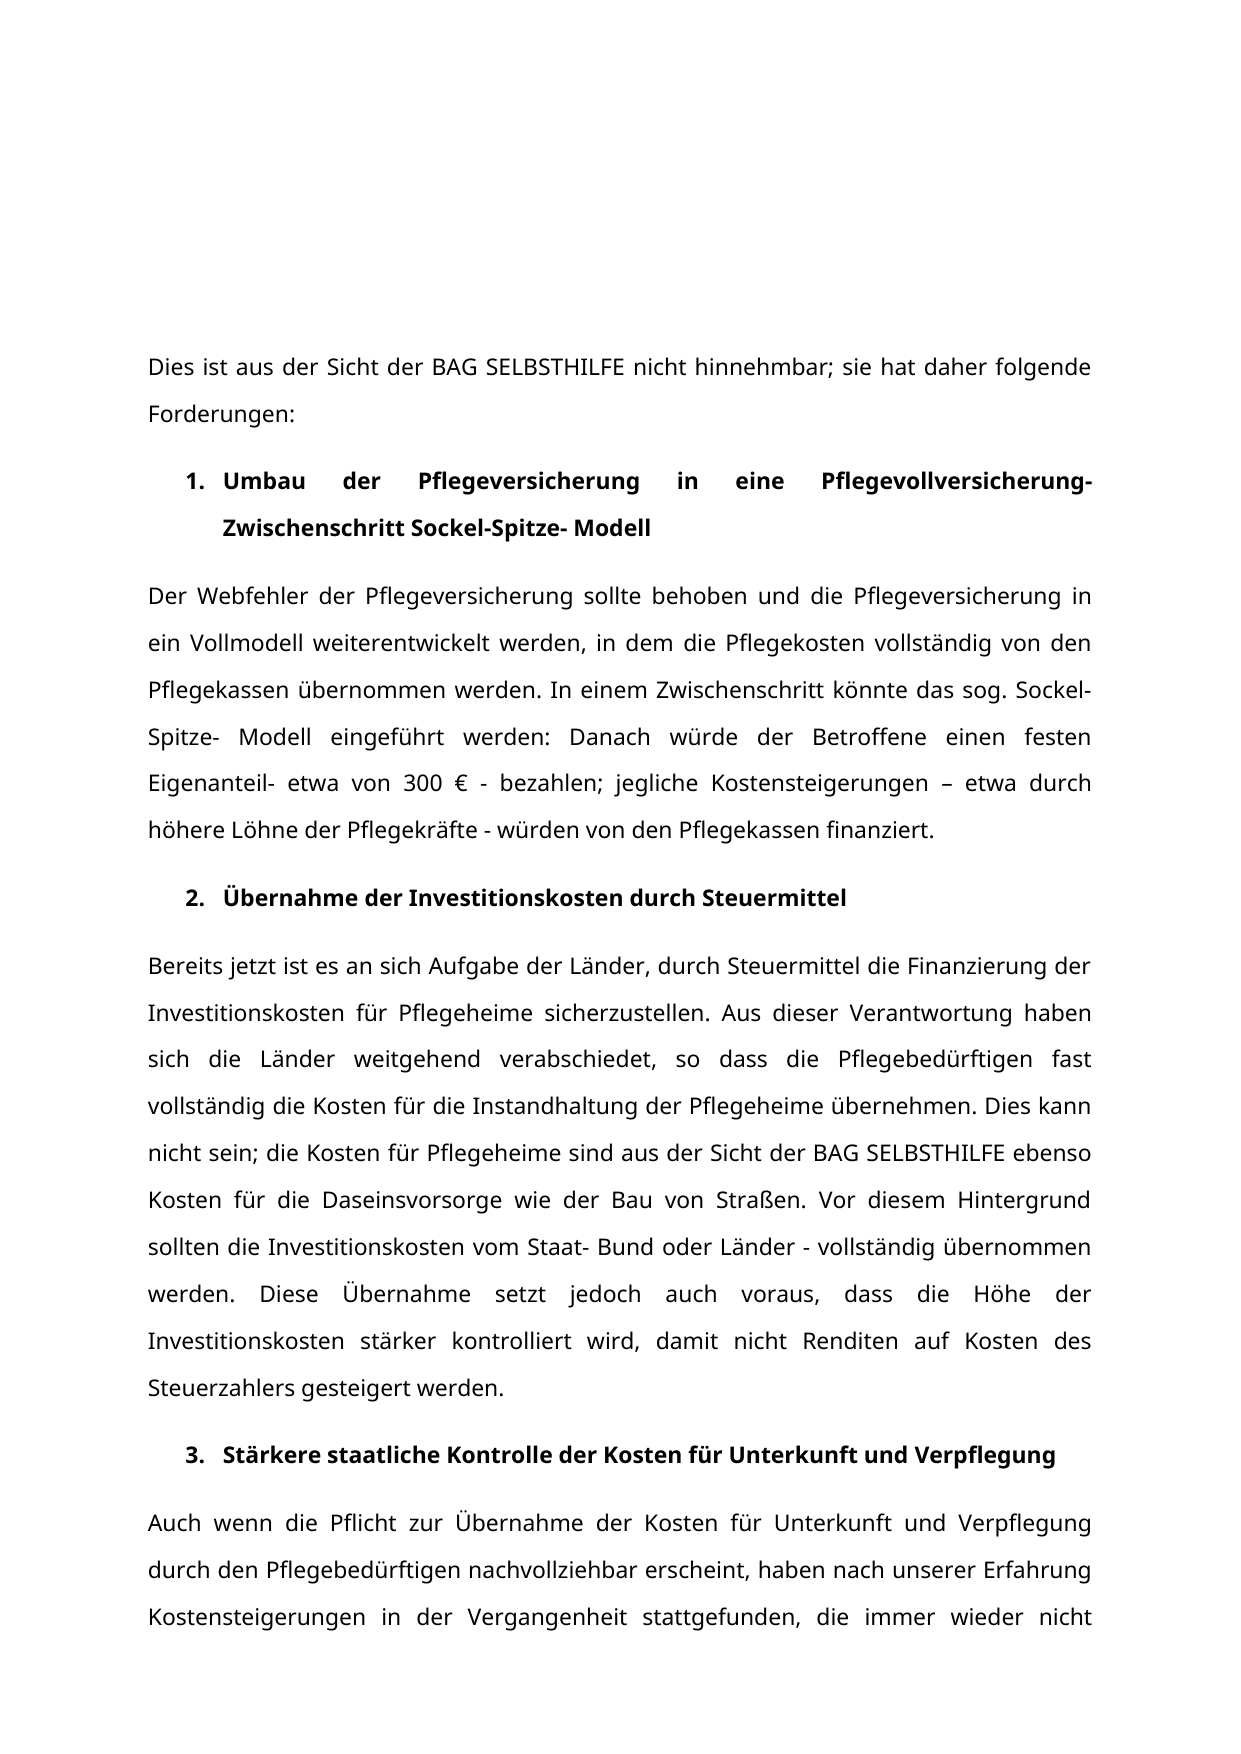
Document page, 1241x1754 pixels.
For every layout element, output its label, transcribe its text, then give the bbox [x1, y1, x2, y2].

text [148, 1507, 1093, 1632]
text Bereits jetzt ist es an sich Aufgabe der Länder, durch Steuermittel die Finanzierung der Investitionskosten für Pflegeheime sicherzustellen. Aus dieser Verantwortung haben sich die Länder weitgehend verabschiedet, so dass die Pflegebedürftigen fast vollständig die Kosten für die Instandhaltung der Pflegeheime übernehmen. Dies kann nicht sein; die Kosten für Pflegeheime sind aus der Sicht der BAG SELBSTHILFE ebenso Kosten für die Daseinsvorsorge wie der Bau von Straßen. Vor diesem Hintergrund sollten die Investitionskosten vom Staat- Bund oder Länder - vollständig übernommen werden. Diese Übernahme setzt jedoch auch voraus, dass die Höhe der Investitionskosten stärker kontrolliert wird, damit nicht Renditen auf Kosten des Steuerzahlers gesteigert werden. [148, 950, 1093, 1403]
text Der Webfehler der Pflegeversicherung sollte behoben und die Pflegeversicherung in ein Vollmodell weiterentwickelt werden, in dem die Pflegekosten vollständig von den Pflegekassen übernommen werden. In einem Zwischenschritt könnte das sog. Sockel-Spitze- Modell eingeführt werden: Danach würde der Betroffene einen festen Eigenanteil- etwa von 300 € - bezahlen; jegliche Kostensteigerungen – etwa durch höhere Löhne der Pflegekräfte - würden von den Pflegekassen finanziert. [148, 580, 1093, 846]
list Übernahme der Investitionskosten durch Steuermittel [185, 882, 1093, 913]
text Dies ist aus der Sicht der BAG SELBSTHILFE nicht hinnehmbar; sie hat daher folgende Forderungen: [148, 351, 1093, 429]
list Umbau der Pflegeversicherung in eine Pflegevollversicherung- Zwischenschritt Sockel-Spitze- Modell [185, 465, 1093, 543]
list Stärkere staatliche Kontrolle der Kosten für Unterkunft und Verpflegung [185, 1439, 1093, 1471]
